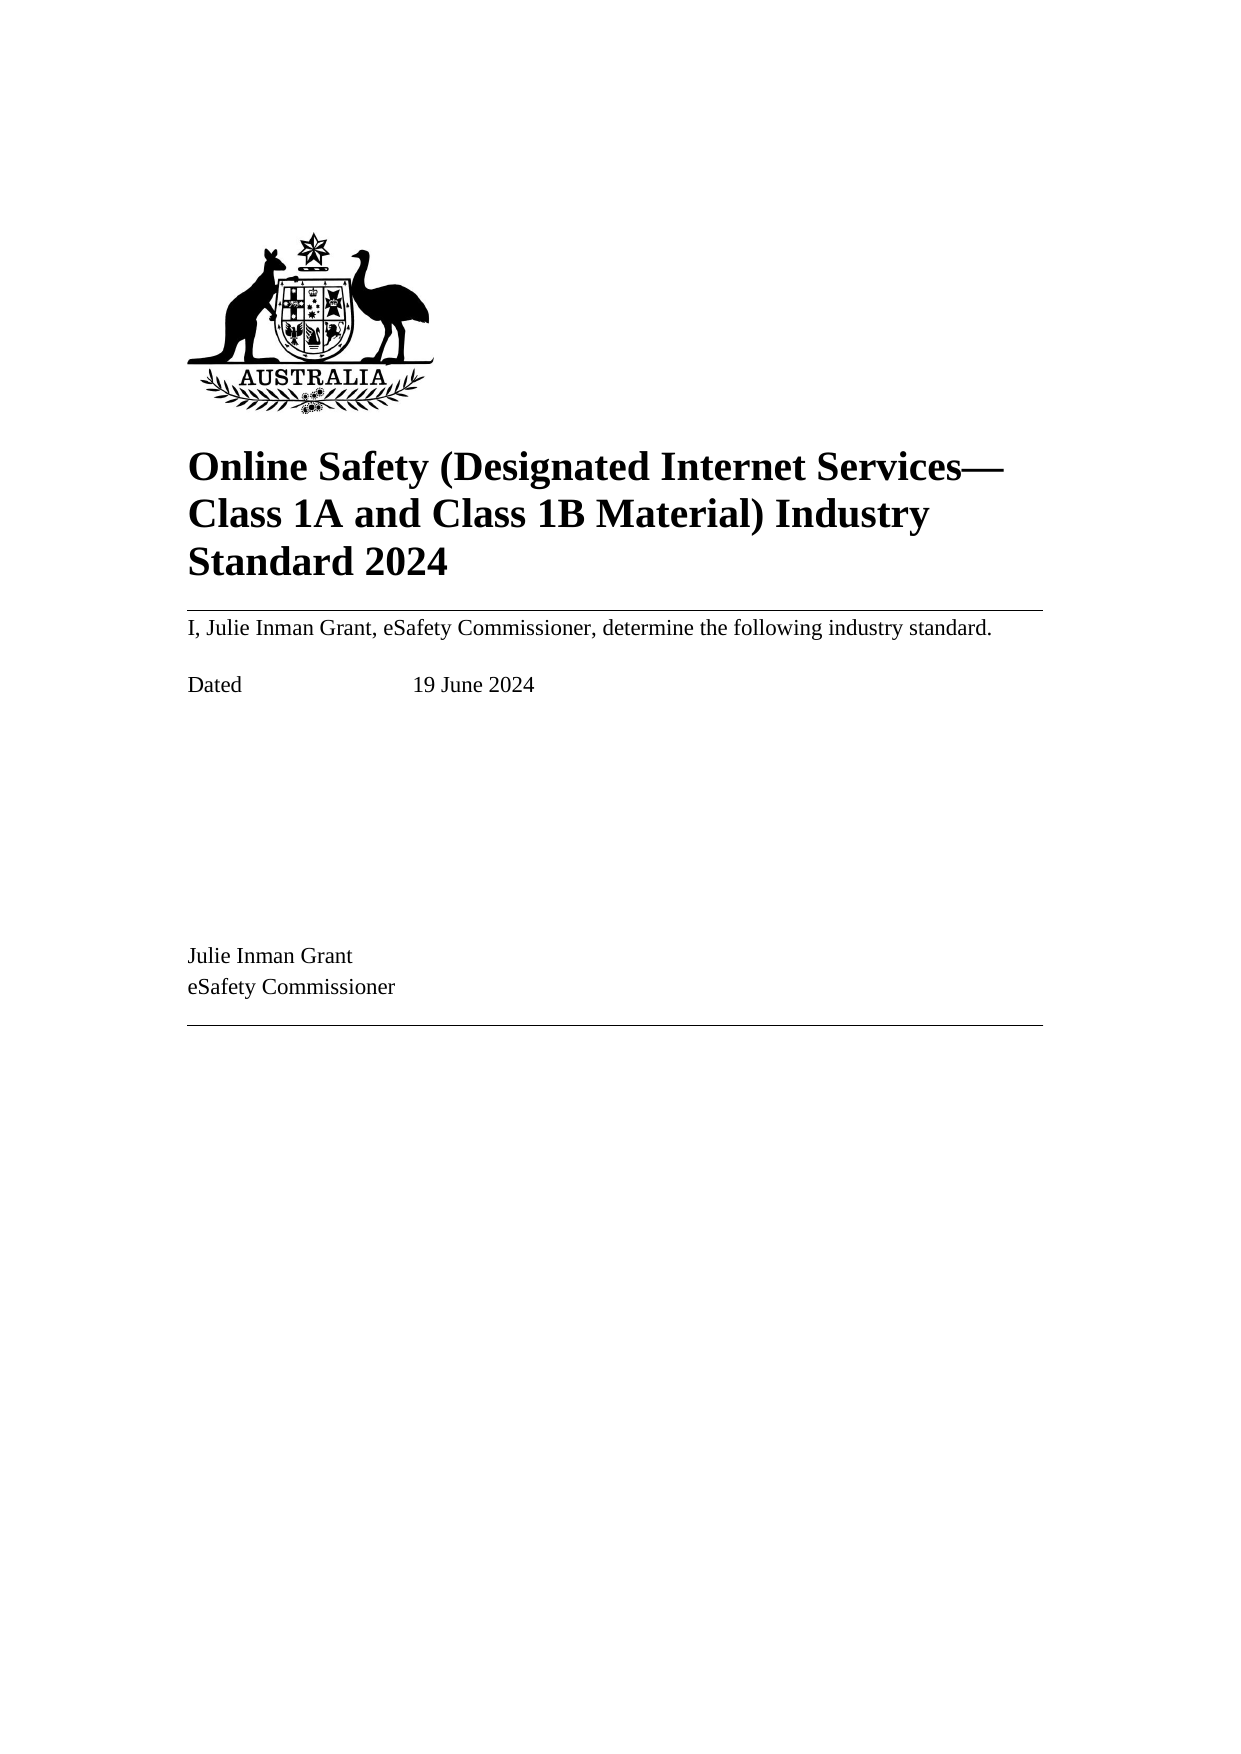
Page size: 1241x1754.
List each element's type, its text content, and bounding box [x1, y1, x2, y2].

text eSafety Commissioner [187, 968, 1043, 1025]
text Online Safety (Designated Internet Services—Class 1A and Class 1B Material) Industry Standard 2024 [187, 441, 1053, 585]
text Julie Inman Grant [187, 937, 1043, 968]
text Dated 19 June 2024 [187, 671, 1012, 698]
picture [187, 232, 434, 414]
text I, Julie Inman Grant, eSafety Commissioner, determine the following industry standard. [187, 611, 1043, 640]
